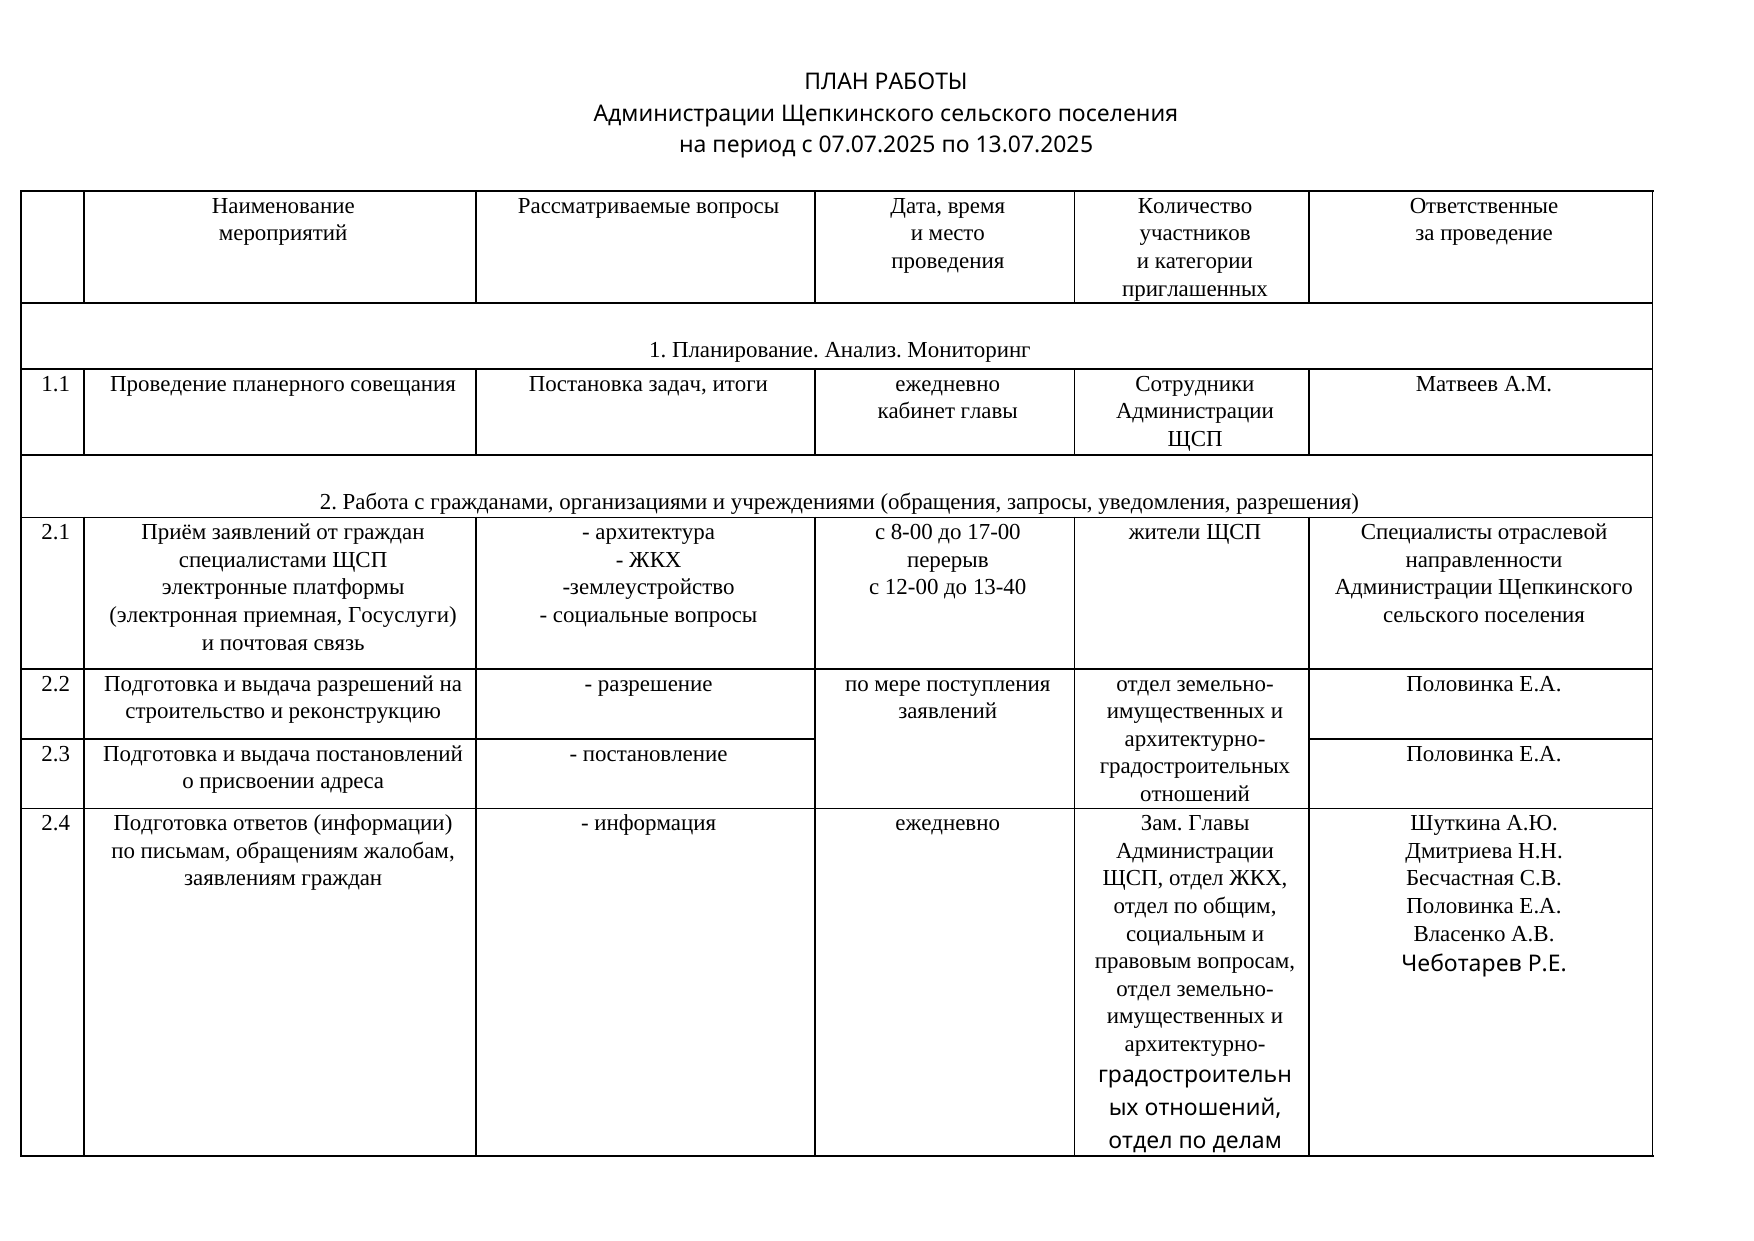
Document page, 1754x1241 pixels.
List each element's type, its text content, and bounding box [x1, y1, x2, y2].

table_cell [1075, 809, 1308, 1155]
table_cell ежедневно [816, 809, 1074, 1155]
table_cell - информация [477, 809, 814, 1155]
table_cell Сотрудники Администрации ЩСП [1075, 370, 1308, 454]
table_cell с 8-00 до 17-00 перерыв с 12-00 до 13-40 [816, 518, 1074, 668]
table_header Наименование мероприятий [85, 192, 475, 302]
table_cell Специалисты отраслевой направленности Администрации Щепкинского сельского поселения [1310, 518, 1652, 668]
table_cell - разрешение [477, 670, 814, 738]
table_cell Половинка Е.А. [1310, 740, 1652, 808]
table_cell 2.2 [22, 670, 83, 738]
table_cell по мере поступления заявлений [816, 670, 1074, 808]
table_cell Матвеев А.М. [1310, 370, 1652, 454]
table_cell ежедневно кабинет главы [816, 370, 1074, 454]
table_cell 2.4 [22, 809, 83, 1155]
table_cell отдел земельно-имущественных и архитектурно-градостроительных отношений [1075, 670, 1308, 808]
table_cell - постановление [477, 740, 814, 808]
table_cell 1. Планирование. Анализ. Мониторинг [22, 304, 1652, 368]
text ПЛАН РАБОТЫ [65, 65, 1707, 96]
table_cell Постановка задач, итоги [477, 370, 814, 454]
text на период с 07.07.2025 по 13.07.2025 [65, 128, 1707, 159]
text Администрации Щепкинского сельского поселения [65, 96, 1707, 128]
table_cell Подготовка и выдача постановлений о присвоении адреса [85, 740, 475, 808]
table_cell Половинка Е.А. [1310, 670, 1652, 738]
table_header Дата, время и место проведения [816, 192, 1074, 302]
table_cell жители ЩСП [1075, 518, 1308, 668]
table_cell 1.1 [22, 370, 83, 454]
table_header Рассматриваемые вопросы [477, 192, 814, 302]
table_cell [85, 809, 475, 1155]
table_cell 2. Работа с гражданами, организациями и учреждениями (обращения, запросы, уведомления, разрешения) [22, 456, 1652, 517]
table_header [22, 192, 83, 302]
table_cell Проведение планерного совещания [85, 370, 475, 454]
table_cell 2.3 [22, 740, 83, 808]
table_cell 2.1 [22, 518, 83, 668]
table_cell Подготовка и выдача разрешений на строительство и реконструкцию [85, 670, 475, 738]
table_cell Приём заявлений от граждан специалистами ЩСП электронные платформы (электронная приемная, Госуслуги) и почтовая связь [85, 518, 475, 668]
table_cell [1310, 809, 1652, 1155]
table_header Количество участников и категории приглашенных [1075, 192, 1308, 302]
table_header Ответственные за проведение [1310, 192, 1652, 302]
table_cell - архитектура - ЖКХ -землеустройство - социальные вопросы [477, 518, 814, 668]
